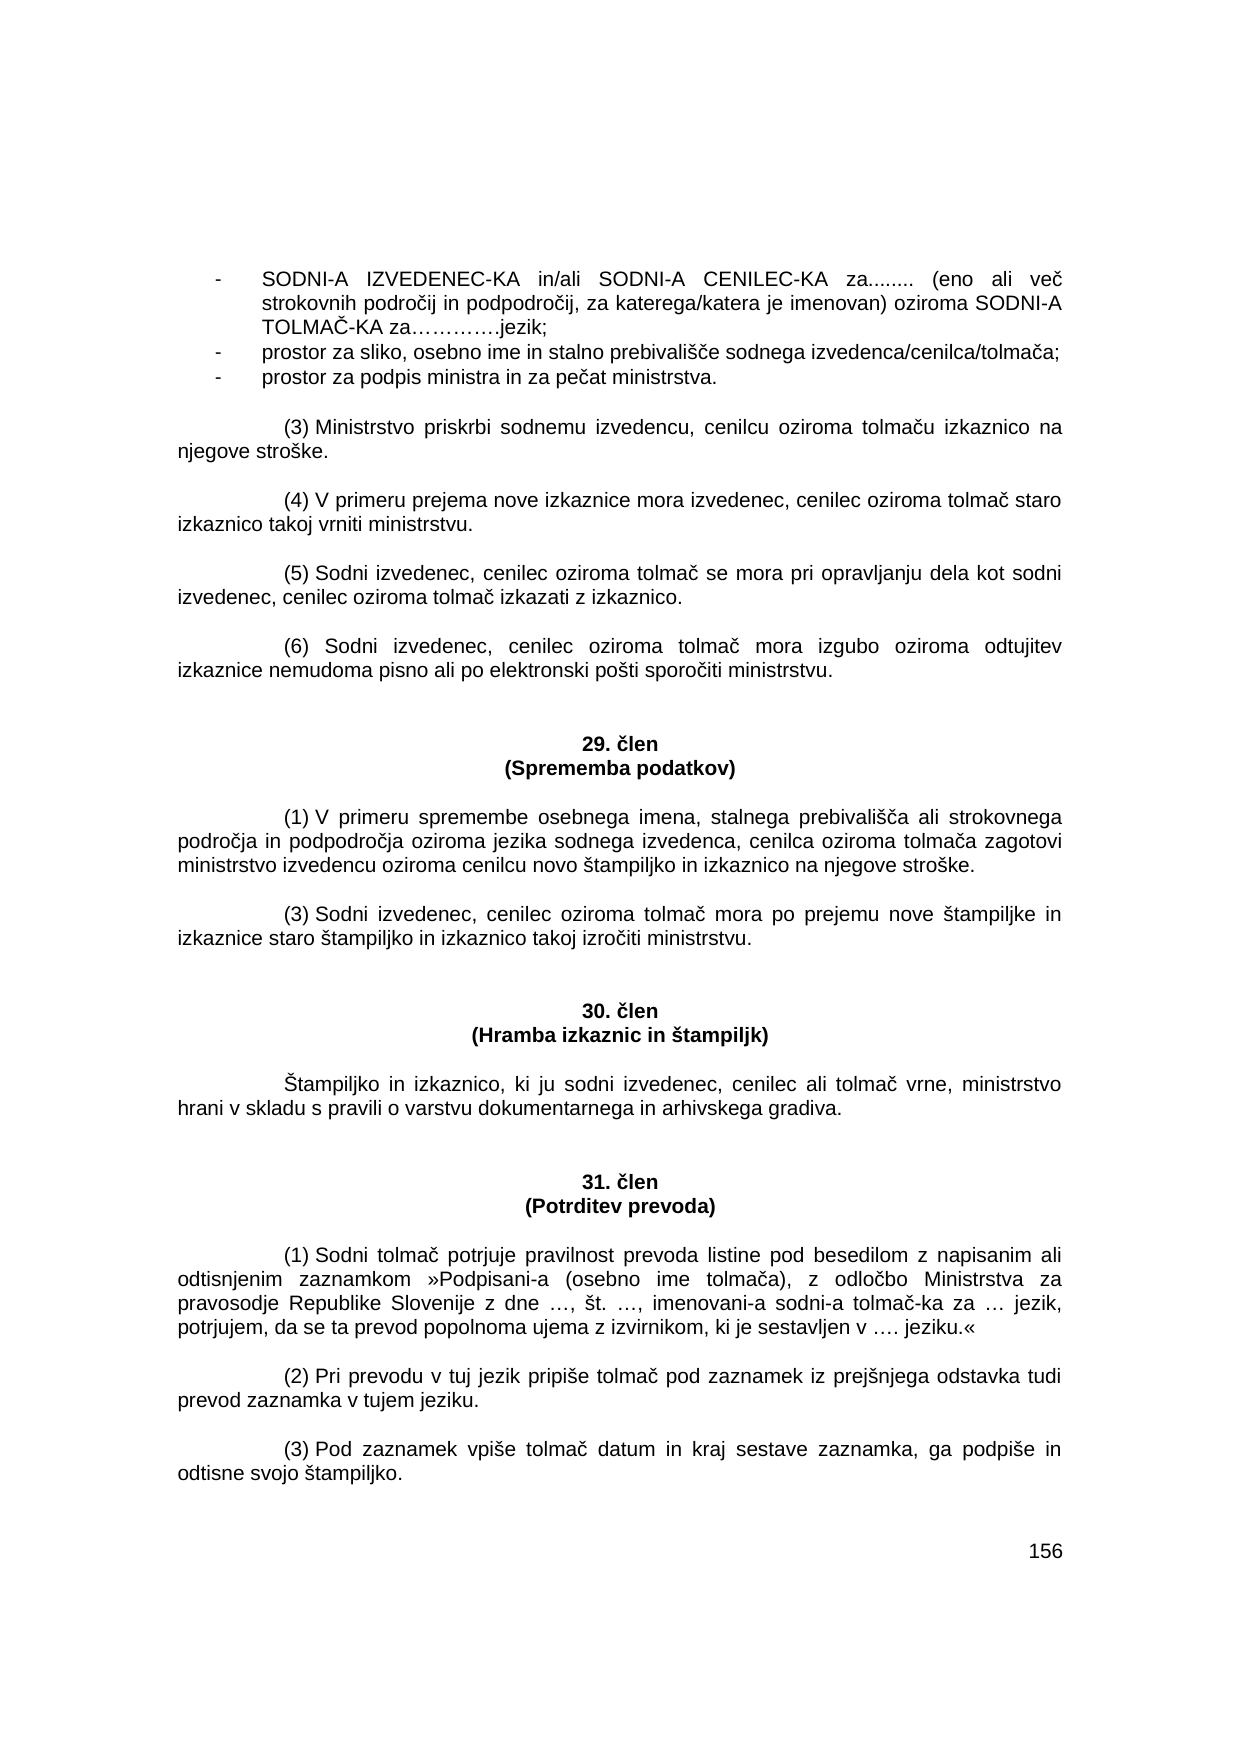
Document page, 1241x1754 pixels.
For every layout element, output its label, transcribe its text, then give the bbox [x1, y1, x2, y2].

text 31. člen [177, 1170, 1063, 1194]
text (4) V primeru prejema nove izkaznice mora izvedenec, cenilec oziroma tolmač staro izkaznico takoj vrniti ministrstvu. [177, 488, 1063, 536]
text (Sprememba podatkov) [177, 756, 1063, 779]
text (2) Pri prevodu v tuj jezik pripiše tolmač pod zaznamek iz prejšnjega odstavka tudi prevod zaznamka v tujem jeziku. [177, 1364, 1063, 1412]
text (6) Sodni izvedenec, cenilec oziroma tolmač mora izgubo oziroma odtujitev izkaznice nemudoma pisno ali po elektronski pošti sporočiti ministrstvu. [177, 634, 1063, 682]
text (Hramba izkaznic in štampiljk) [177, 1023, 1063, 1047]
text (3) Sodni izvedenec, cenilec oziroma tolmač mora po prejemu nove štampiljke in izkaznice staro štampiljko in izkaznico takoj izročiti ministrstvu. [177, 901, 1063, 949]
text (1) V primeru spremembe osebnega imena, stalnega prebivališča ali strokovnega področja in podpodročja oziroma jezika sodnega izvedenca, cenilca oziroma tolmača zagotovi ministrstvo izvedencu oziroma cenilcu novo štampiljko in izkaznico na njegove stroške. [177, 804, 1063, 876]
text (1) Sodni tolmač potrjuje pravilnost prevoda listine pod besedilom z napisanim ali odtisnjenim zaznamkom »Podpisani-a (osebno ime tolmača), z odločbo Ministrstva za pravosodje Republike Slovenije z dne …, št. …, imenovani-a sodni-a tolmač-ka za … jezik, potrjujem, da se ta prevod popolnoma ujema z izvirnikom, ki je sestavljen v …. jeziku.« [177, 1243, 1063, 1339]
text Štampiljko in izkaznico, ki ju sodni izvedenec, cenilec ali tolmač vrne, ministrstvo hrani v skladu s pravili o varstvu dokumentarnega in arhivskega gradiva. [177, 1072, 1063, 1120]
text 29. člen [177, 732, 1063, 756]
text (5) Sodni izvedenec, cenilec oziroma tolmač se mora pri opravljanju dela kot sodni izvedenec, cenilec oziroma tolmač izkazati z izkaznico. [177, 561, 1063, 609]
text (3) Ministrstvo priskrbi sodnemu izvedencu, cenilcu oziroma tolmaču izkaznico na njegove stroške. [177, 415, 1063, 463]
text (3) Pod zaznamek vpiše tolmač datum in kraj sestave zaznamka, ga podpiše in odtisne svojo štampiljko. [177, 1437, 1063, 1485]
text (Potrditev prevoda) [177, 1194, 1063, 1218]
list prostor za podpis ministra in za pečat ministrstva. [215, 364, 1063, 390]
list SODNI-A IZVEDENEC-KA in/ali SODNI-A CENILEC-KA za........ (eno ali več strokovnih področij in podpodročij, za katerega/katera je imenovan) oziroma SODNI-A TOLMAČ-KA za………….jezik; [215, 266, 1063, 339]
list prostor za sliko, osebno ime in stalno prebivališče sodnega izvedenca/cenilca/tolmača; [215, 339, 1063, 364]
text 30. člen [177, 999, 1063, 1023]
